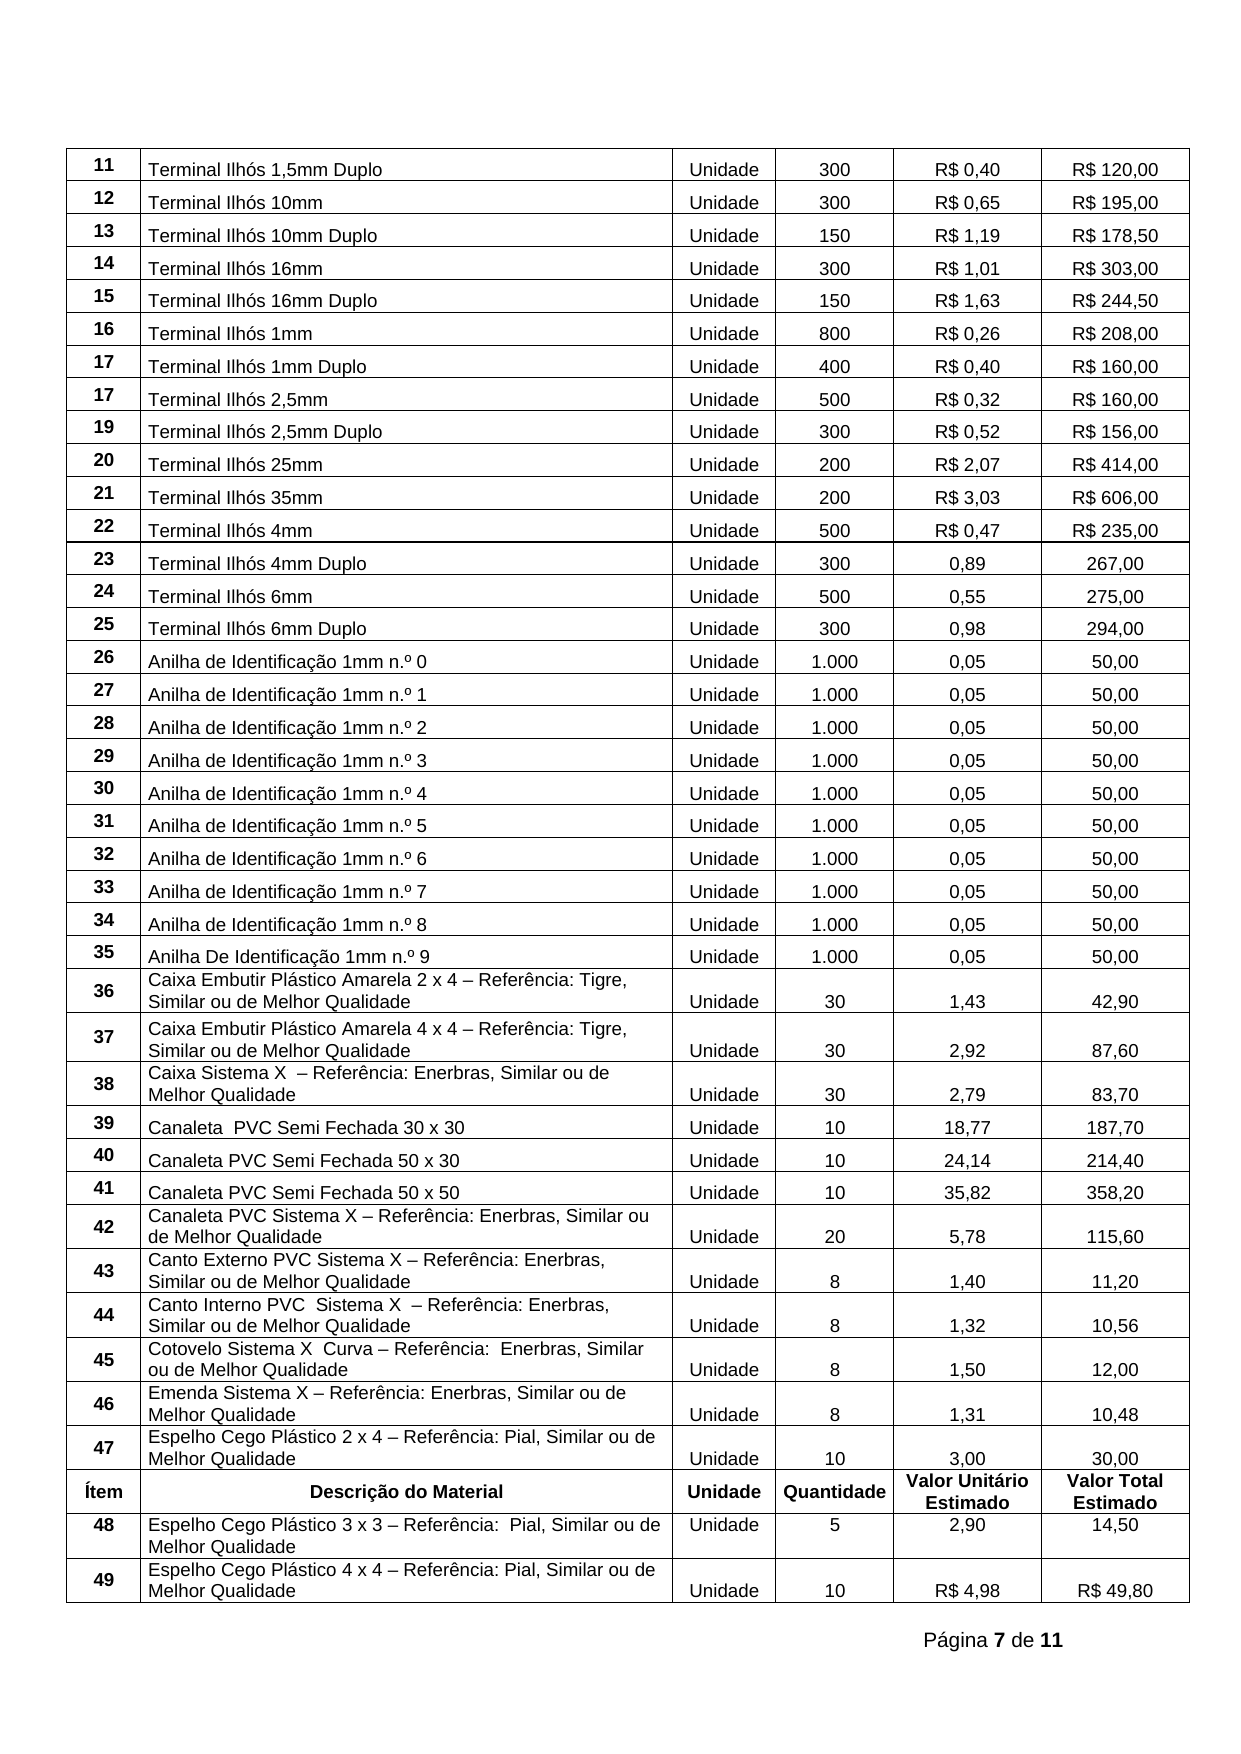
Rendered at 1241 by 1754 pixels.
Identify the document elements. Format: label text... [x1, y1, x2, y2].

table_cell Terminal Ilhós 16mm Duplo [141, 280, 672, 312]
table_cell 200 [776, 444, 893, 476]
table_cell Unidade [673, 411, 775, 443]
table_cell Unidade [673, 1106, 775, 1138]
table_cell 16 [67, 313, 140, 344]
table_cell 23 [67, 543, 140, 574]
table_cell 1.000 [776, 903, 893, 935]
table_cell Terminal Ilhós 6mm [141, 575, 672, 607]
table_cell 33 [67, 871, 140, 902]
table_cell R$ 1,01 [894, 247, 1041, 279]
table_cell 500 [776, 378, 893, 410]
table_cell 300 [776, 608, 893, 640]
table_cell 10 [776, 1106, 893, 1138]
table_cell Unidade [673, 1514, 775, 1557]
table_cell Caixa Embutir Plástico Amarela 2 x 4 – Referência: Tigre, Similar ou de Melhor Qualidade [141, 969, 672, 1012]
table_cell 200 [776, 477, 893, 508]
table_cell 48 [67, 1514, 140, 1557]
table_cell 1.000 [776, 772, 893, 804]
table_cell 1,32 [894, 1293, 1041, 1337]
table_cell 1.000 [776, 871, 893, 902]
table_cell 50,00 [1042, 903, 1189, 935]
table_cell 300 [776, 247, 893, 279]
table_cell 47 [67, 1426, 140, 1469]
table_cell 45 [67, 1338, 140, 1381]
table_cell 27 [67, 674, 140, 705]
table_cell R$ 49,80 [1042, 1559, 1189, 1602]
table_cell 29 [67, 739, 140, 771]
table_cell Unidade [673, 1426, 775, 1469]
table_cell Anilha de Identificação 1mm n.º 4 [141, 772, 672, 804]
table_cell 275,00 [1042, 575, 1189, 607]
table_cell 31 [67, 805, 140, 837]
table_cell 1.000 [776, 641, 893, 673]
table_cell R$ 0,52 [894, 411, 1041, 443]
table_cell Unidade [673, 805, 775, 837]
table_cell R$ 0,32 [894, 378, 1041, 410]
table_cell Anilha de Identificação 1mm n.º 5 [141, 805, 672, 837]
table_cell Valor Total Estimado [1042, 1470, 1189, 1513]
table_cell Unidade [673, 608, 775, 640]
table_cell Caixa Embutir Plástico Amarela 4 x 4 – Referência: Tigre, Similar ou de Melhor Qualidade [141, 1013, 672, 1061]
table_cell 10 [776, 1559, 893, 1602]
table_cell 36 [67, 969, 140, 1012]
table_cell 1.000 [776, 936, 893, 968]
table_cell 0,05 [894, 838, 1041, 869]
table_cell 115,60 [1042, 1205, 1189, 1248]
table_cell Terminal Ilhós 1,5mm Duplo [141, 149, 672, 180]
table_cell Anilha de Identificação 1mm n.º 3 [141, 739, 672, 771]
table_cell 14,50 [1042, 1514, 1189, 1557]
table_cell 0,05 [894, 706, 1041, 738]
table_cell 15 [67, 280, 140, 312]
table_cell 0,98 [894, 608, 1041, 640]
table_cell 25 [67, 608, 140, 640]
table_cell 46 [67, 1382, 140, 1425]
table_cell 0,05 [894, 739, 1041, 771]
table_cell 2,90 [894, 1514, 1041, 1557]
table_cell 1,40 [894, 1249, 1041, 1292]
table_cell Unidade [673, 969, 775, 1012]
table_cell 150 [776, 214, 893, 246]
table_cell 0,89 [894, 543, 1041, 574]
table_cell Unidade [673, 1470, 775, 1513]
table_cell R$ 3,03 [894, 477, 1041, 508]
table_cell Unidade [673, 280, 775, 312]
table_cell Unidade [673, 1382, 775, 1425]
table_cell 8 [776, 1249, 893, 1292]
table_cell Canaleta PVC Sistema X – Referência: Enerbras, Similar ou de Melhor Qualidade [141, 1205, 672, 1248]
table_cell 800 [776, 313, 893, 344]
table_cell 0,05 [894, 936, 1041, 968]
table_cell 42 [67, 1205, 140, 1248]
table_cell Unidade [673, 936, 775, 968]
table_cell R$ 244,50 [1042, 280, 1189, 312]
table_cell 0,05 [894, 871, 1041, 902]
table_cell R$ 303,00 [1042, 247, 1189, 279]
table_cell Unidade [673, 346, 775, 377]
table_cell 35 [67, 936, 140, 968]
table_cell R$ 208,00 [1042, 313, 1189, 344]
table_cell 87,60 [1042, 1013, 1189, 1061]
table_cell Unidade [673, 772, 775, 804]
table_cell Unidade [673, 838, 775, 869]
table_cell Anilha de Identificação 1mm n.º 7 [141, 871, 672, 902]
table_cell 30 [776, 1062, 893, 1105]
table_cell 50,00 [1042, 739, 1189, 771]
table_cell 3,00 [894, 1426, 1041, 1469]
table_cell Unidade [673, 739, 775, 771]
table_cell 12,00 [1042, 1338, 1189, 1381]
table_cell Terminal Ilhós 1mm [141, 313, 672, 344]
table_cell R$ 160,00 [1042, 346, 1189, 377]
table_cell Cotovelo Sistema X Curva – Referência: Enerbras, Similar ou de Melhor Qualidade [141, 1338, 672, 1381]
table_cell Unidade [673, 706, 775, 738]
table_cell 500 [776, 510, 893, 541]
table_cell 0,05 [894, 641, 1041, 673]
table_cell Unidade [673, 181, 775, 213]
table_cell 1.000 [776, 805, 893, 837]
table_cell 300 [776, 543, 893, 574]
table_cell R$ 2,07 [894, 444, 1041, 476]
table_cell Unidade [673, 444, 775, 476]
table_cell 10 [776, 1426, 893, 1469]
table_cell 8 [776, 1338, 893, 1381]
table_cell R$ 606,00 [1042, 477, 1189, 508]
table_cell 26 [67, 641, 140, 673]
table_cell 22 [67, 510, 140, 541]
table_cell Terminal Ilhós 16mm [141, 247, 672, 279]
table_cell 0,05 [894, 903, 1041, 935]
table_cell Espelho Cego Plástico 4 x 4 – Referência: Pial, Similar ou de Melhor Qualidade [141, 1559, 672, 1602]
table_cell Unidade [673, 313, 775, 344]
table_cell Terminal Ilhós 6mm Duplo [141, 608, 672, 640]
table_cell 50,00 [1042, 936, 1189, 968]
table_cell 50,00 [1042, 706, 1189, 738]
table_cell 14 [67, 247, 140, 279]
table_cell Anilha de Identificação 1mm n.º 2 [141, 706, 672, 738]
table_cell 2,79 [894, 1062, 1041, 1105]
table_cell Unidade [673, 1338, 775, 1381]
table_cell Canaleta PVC Semi Fechada 50 x 50 [141, 1172, 672, 1204]
table_cell R$ 0,65 [894, 181, 1041, 213]
table_cell R$ 0,26 [894, 313, 1041, 344]
table_cell 20 [776, 1205, 893, 1248]
table_cell Ítem [67, 1470, 140, 1513]
table_cell 1.000 [776, 739, 893, 771]
table_cell R$ 120,00 [1042, 149, 1189, 180]
table_cell 50,00 [1042, 641, 1189, 673]
table_cell Unidade [673, 1559, 775, 1602]
table_cell 30 [776, 1013, 893, 1061]
table_cell Unidade [673, 641, 775, 673]
table_cell 83,70 [1042, 1062, 1189, 1105]
table_cell Terminal Ilhós 35mm [141, 477, 672, 508]
table_cell 32 [67, 838, 140, 869]
table_cell 10 [776, 1139, 893, 1171]
table_cell 40 [67, 1139, 140, 1171]
table_cell 50,00 [1042, 674, 1189, 705]
table_cell 11 [67, 149, 140, 180]
table_cell 38 [67, 1062, 140, 1105]
table_cell Unidade [673, 1062, 775, 1105]
table_cell Anilha de Identificação 1mm n.º 0 [141, 641, 672, 673]
table_cell 41 [67, 1172, 140, 1204]
table_cell Valor Unitário Estimado [894, 1470, 1041, 1513]
table_cell 1.000 [776, 706, 893, 738]
table_cell R$ 178,50 [1042, 214, 1189, 246]
table_cell Terminal Ilhós 25mm [141, 444, 672, 476]
table_cell 50,00 [1042, 772, 1189, 804]
table_cell 20 [67, 444, 140, 476]
table_cell Unidade [673, 1013, 775, 1061]
table_cell 8 [776, 1382, 893, 1425]
table_cell 5,78 [894, 1205, 1041, 1248]
table_cell 214,40 [1042, 1139, 1189, 1171]
table_cell 5 [776, 1514, 893, 1557]
table_cell 1,43 [894, 969, 1041, 1012]
table_cell Unidade [673, 1139, 775, 1171]
table_cell 0,05 [894, 674, 1041, 705]
table_cell Unidade [673, 575, 775, 607]
table_cell 19 [67, 411, 140, 443]
table_cell 50,00 [1042, 805, 1189, 837]
table_cell 30 [67, 772, 140, 804]
table_cell 8 [776, 1293, 893, 1337]
table_cell 24,14 [894, 1139, 1041, 1171]
table_cell 39 [67, 1106, 140, 1138]
table_cell Unidade [673, 1172, 775, 1204]
table_cell Terminal Ilhós 2,5mm [141, 378, 672, 410]
table_cell R$ 1,63 [894, 280, 1041, 312]
table_cell Unidade [673, 378, 775, 410]
table_cell 1,50 [894, 1338, 1041, 1381]
table_cell 35,82 [894, 1172, 1041, 1204]
table_cell Unidade [673, 1249, 775, 1292]
table_cell Unidade [673, 543, 775, 574]
table_cell 500 [776, 575, 893, 607]
table_cell Espelho Cego Plástico 3 x 3 – Referência: Pial, Similar ou de Melhor Qualidade [141, 1514, 672, 1557]
table_cell 187,70 [1042, 1106, 1189, 1138]
table_cell 10 [776, 1172, 893, 1204]
table_cell Anilha de Identificação 1mm n.º 1 [141, 674, 672, 705]
table_cell Descrição do Material [141, 1470, 672, 1513]
table_cell R$ 156,00 [1042, 411, 1189, 443]
table_cell Unidade [673, 214, 775, 246]
table_cell 30,00 [1042, 1426, 1189, 1469]
table_cell 44 [67, 1293, 140, 1337]
table_cell 50,00 [1042, 838, 1189, 869]
table_cell 13 [67, 214, 140, 246]
table_cell 30 [776, 969, 893, 1012]
table_cell Quantidade [776, 1470, 893, 1513]
table_cell R$ 160,00 [1042, 378, 1189, 410]
table_cell 0,55 [894, 575, 1041, 607]
table_cell 10,48 [1042, 1382, 1189, 1425]
table_cell Terminal Ilhós 2,5mm Duplo [141, 411, 672, 443]
table_cell 0,05 [894, 805, 1041, 837]
table_cell 2,92 [894, 1013, 1041, 1061]
table_cell Unidade [673, 1293, 775, 1337]
table_cell Caixa Sistema X – Referência: Enerbras, Similar ou de Melhor Qualidade [141, 1062, 672, 1105]
table_cell R$ 414,00 [1042, 444, 1189, 476]
table_cell 21 [67, 477, 140, 508]
table_cell Canto Externo PVC Sistema X – Referência: Enerbras, Similar ou de Melhor Qualidade [141, 1249, 672, 1292]
table_cell 24 [67, 575, 140, 607]
table_cell 0,05 [894, 772, 1041, 804]
table_cell 49 [67, 1559, 140, 1602]
table_cell 150 [776, 280, 893, 312]
table_cell Canaleta PVC Semi Fechada 50 x 30 [141, 1139, 672, 1171]
table_cell R$ 195,00 [1042, 181, 1189, 213]
table_cell Unidade [673, 674, 775, 705]
table_cell Unidade [673, 477, 775, 508]
table_cell 37 [67, 1013, 140, 1061]
table_cell 400 [776, 346, 893, 377]
table_cell Terminal Ilhós 1mm Duplo [141, 346, 672, 377]
table_cell 34 [67, 903, 140, 935]
table_cell Unidade [673, 510, 775, 541]
table_cell Emenda Sistema X – Referência: Enerbras, Similar ou de Melhor Qualidade [141, 1382, 672, 1425]
table_cell Anilha De Identificação 1mm n.º 9 [141, 936, 672, 968]
table_cell 300 [776, 411, 893, 443]
table_cell 1,31 [894, 1382, 1041, 1425]
table_cell 294,00 [1042, 608, 1189, 640]
table_cell R$ 1,19 [894, 214, 1041, 246]
table_cell 43 [67, 1249, 140, 1292]
table_cell Anilha de Identificação 1mm n.º 8 [141, 903, 672, 935]
table_cell Terminal Ilhós 4mm [141, 510, 672, 541]
table_cell 42,90 [1042, 969, 1189, 1012]
table_cell 12 [67, 181, 140, 213]
table_cell 300 [776, 181, 893, 213]
table_cell Unidade [673, 903, 775, 935]
table_cell 1.000 [776, 674, 893, 705]
table_cell 358,20 [1042, 1172, 1189, 1204]
table_cell Unidade [673, 871, 775, 902]
table_cell R$ 0,47 [894, 510, 1041, 541]
table_cell R$ 4,98 [894, 1559, 1041, 1602]
table_cell Terminal Ilhós 4mm Duplo [141, 543, 672, 574]
table_cell R$ 235,00 [1042, 510, 1189, 541]
table_cell Unidade [673, 1205, 775, 1248]
table_cell 11,20 [1042, 1249, 1189, 1292]
table_cell Canaleta PVC Semi Fechada 30 x 30 [141, 1106, 672, 1138]
table_cell 28 [67, 706, 140, 738]
table_cell 17 [67, 346, 140, 377]
table_cell 267,00 [1042, 543, 1189, 574]
table_cell Anilha de Identificação 1mm n.º 6 [141, 838, 672, 869]
table_cell R$ 0,40 [894, 346, 1041, 377]
table_cell Unidade [673, 247, 775, 279]
table_cell Terminal Ilhós 10mm Duplo [141, 214, 672, 246]
table_cell 18,77 [894, 1106, 1041, 1138]
table_cell R$ 0,40 [894, 149, 1041, 180]
table_cell 50,00 [1042, 871, 1189, 902]
table_cell Terminal Ilhós 10mm [141, 181, 672, 213]
table_cell 10,56 [1042, 1293, 1189, 1337]
table_cell 300 [776, 149, 893, 180]
table_cell Canto Interno PVC Sistema X – Referência: Enerbras, Similar ou de Melhor Qualidade [141, 1293, 672, 1337]
table_cell Unidade [673, 149, 775, 180]
table_cell Espelho Cego Plástico 2 x 4 – Referência: Pial, Similar ou de Melhor Qualidade [141, 1426, 672, 1469]
table_cell 1.000 [776, 838, 893, 869]
table_cell 17 [67, 378, 140, 410]
